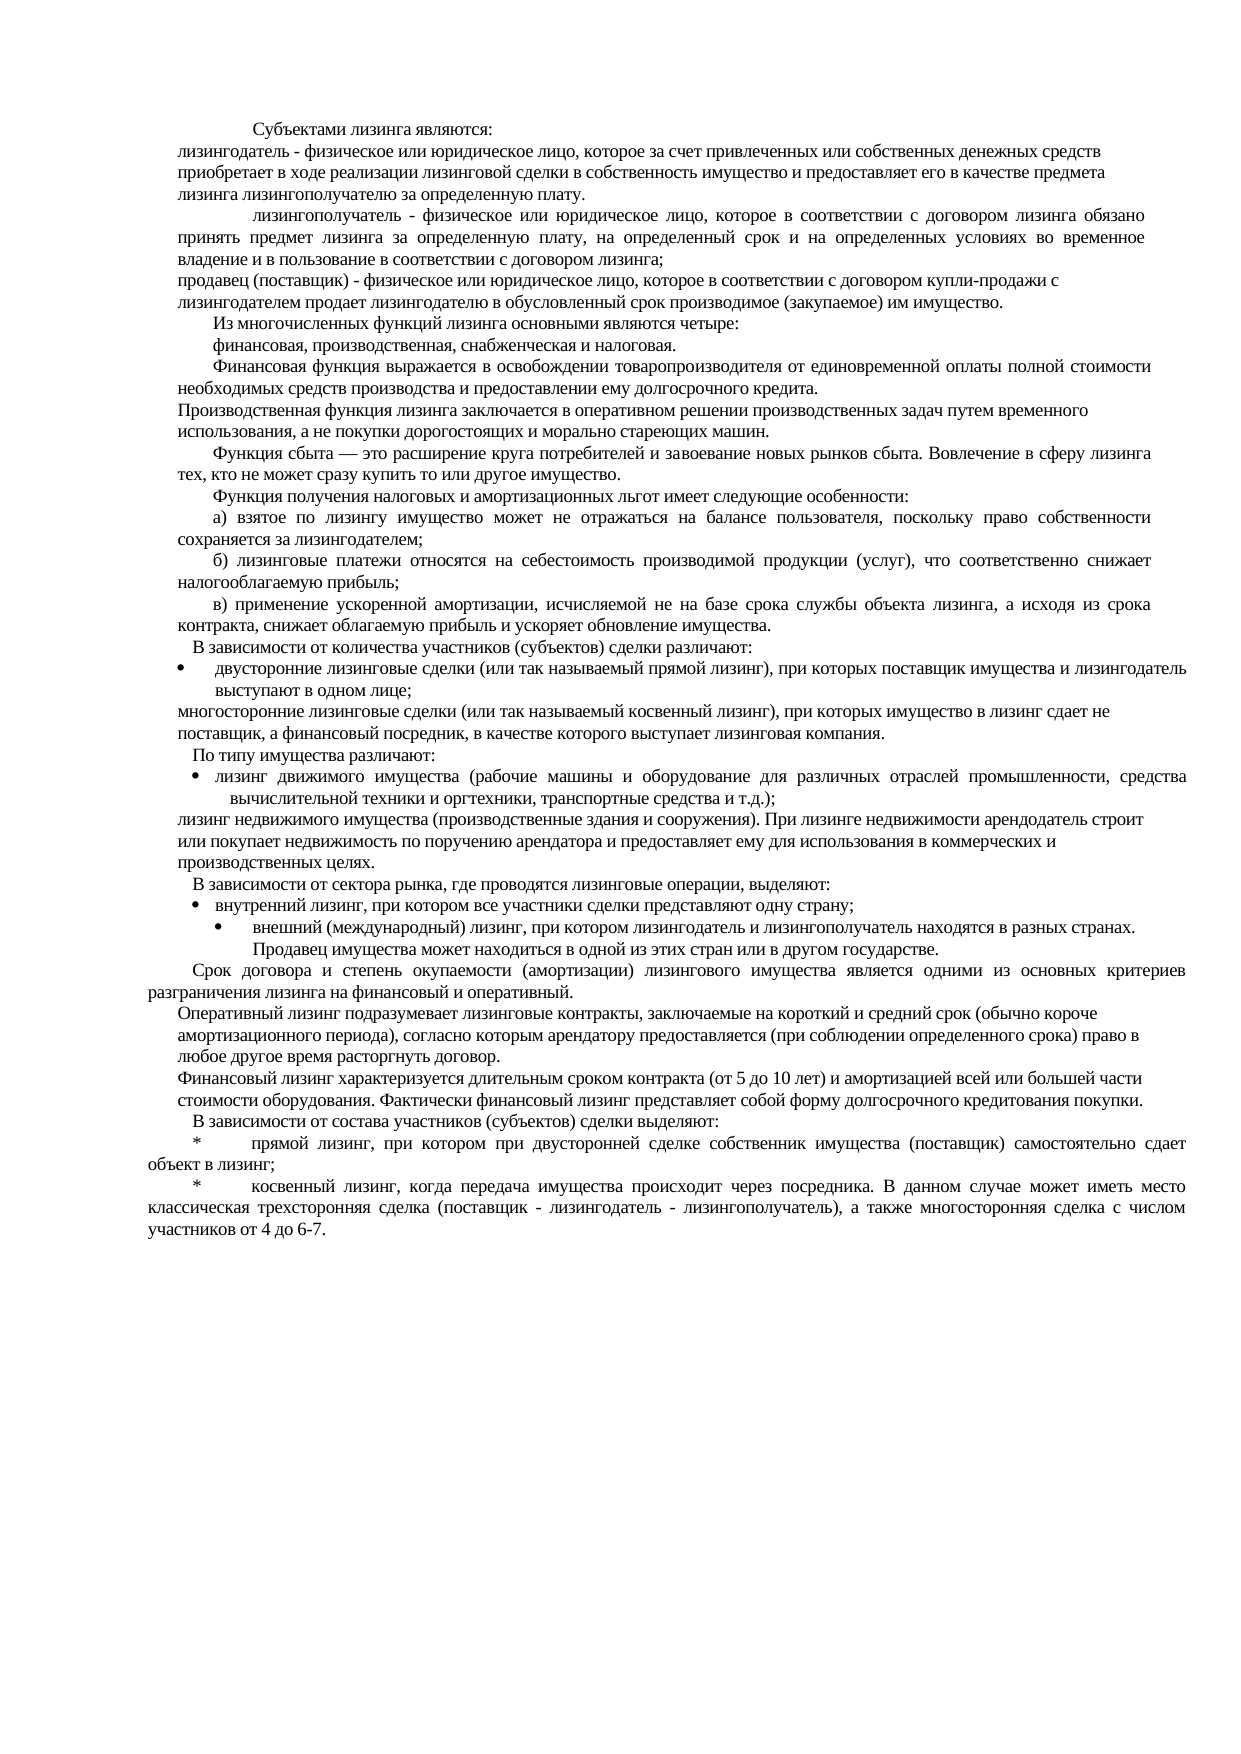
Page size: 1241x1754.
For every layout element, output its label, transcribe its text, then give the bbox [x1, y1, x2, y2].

text а) взятое по лизингу имущество может не отражаться на балансе пользователя, поскольку право собственности сохраняется за лизингодателем; [177, 506, 1152, 549]
list двусторонние лизинговые сделки (или так называемый прямой лизинг), при которых поставщик имущества и лизингодатель выступают в одном лице; [177, 657, 1187, 700]
text Производственная функция лизинга заключается в оперативном решении производственных задач путем временного использования, а не покупки дорогостоящих и морально стареющих машин. [177, 398, 1152, 442]
text Функция получения налоговых и амортизационных льгот имеет следующие особенности: [177, 485, 1152, 506]
list внутренний лизинг, при котором все участники сделки представляют одну страну; [192, 894, 1187, 916]
text Субъектами лизинга являются: [177, 118, 1146, 140]
text б) лизинговые платежи относятся на себестоимость производимой продукции (услуг), что соответственно снижает налогооблагаемую прибыль; [177, 549, 1152, 592]
text Финансовая функция выражается в освобождении товаропроизводителя от единовременной оплаты полной стоимости необходимых средств производства и предоставлении ему долгосрочного кредита. [177, 355, 1152, 398]
text лизингополучатель - физическое или юридическое лицо, которое в соответствии с договором лизинга обязано принять предмет лизинга за определенную плату, на определенный срок и на определенных условиях во временное владение и в пользование в соответствии с договором лизинга; [177, 204, 1146, 269]
text Финансовый лизинг характеризуется длительным сроком контракта (от 5 до 10 лет) и амортизацией всей или большей части стоимости оборудования. Фактически финансовый лизинг представляет собой форму долгосрочного кредитования покупки. [177, 1067, 1152, 1110]
text в) применение ускоренной амортизации, исчисляемой не на базе срока службы объекта лизинга, а исходя из срока контракта, снижает облагаемую прибыль и ускоряет обновление имущества. [177, 592, 1152, 636]
text По типу имущества различают: [148, 743, 1187, 765]
list лизинг движимого имущества (рабочие машины и оборудование для различных отраслей промышленности, средства вычислительной техники и оргтехники, транспортные средства и т.д.); [192, 765, 1187, 808]
text В зависимости от состава участников (субъектов) сделки выделяют: [148, 1110, 1187, 1132]
text многосторонние лизинговые сделки (или так называемый косвенный лизинг), при которых имущество в лизинг сдает не поставщик, а финансовый посредник, в качестве которого выступает лизинговая компания. [177, 700, 1152, 743]
text Функция сбыта — это расширение круга потребителей и завоевание новых рынков сбыта. Вовлечение в сферу лизинга тех, кто не может сразу купить то или другое имущество. [177, 442, 1152, 485]
text лизингодатель - физическое или юридическое лицо, которое за счет привлеченных или собственных денежных средств приобретает в ходе реализации лизинговой сделки в собственность имущество и предоставляет его в качестве предмета лизинга лизингополучателю за определенную плату. [177, 140, 1152, 204]
text В зависимости от сектора рынка, где проводятся лизинговые операции, выделяют: [148, 873, 1187, 894]
text Из многочисленных функций лизинга основными являются четыре: [177, 312, 1152, 334]
text Оперативный лизинг подразумевает лизинговые контракты, заключаемые на короткий и средний срок (обычно короче амортизационного периода), согласно которым арендатору предоставляется (при соблюдении определенного срока) право в любое другое время расторгнуть договор. [177, 1002, 1152, 1067]
text Срок договора и степень окупаемости (амортизации) лизингового имущества является одними из основных критериев разграничения лизинга на финансовый и оперативный. [148, 959, 1187, 1002]
text В зависимости от количества участников (субъектов) сделки различают: [148, 636, 1187, 657]
text финансовая, производственная, снабженческая и налоговая. [177, 334, 1152, 355]
text продавец (поставщик) - физическое или юридическое лицо, которое в соответствии с договором купли-продажи с лизингодателем продает лизингодателю в обусловленный срок производимое (закупаемое) им имущество. [177, 269, 1152, 312]
text * косвенный лизинг, когда передача имущества происходит через посредника. В данном случае может иметь место классическая трехсторонняя сделка (поставщик - лизингодатель - лизингополучатель), а также многосторонняя сделка с числом участников от 4 до 6-7. [148, 1175, 1187, 1239]
text лизинг недвижимого имущества (производственные здания и сооружения). При лизинге недвижимости арендодатель строит или покупает недвижимость по поручению арендатора и предоставляет ему для использования в коммерческих и производственных целях. [177, 808, 1152, 873]
list внешний (международный) лизинг, при котором лизингодатель и лизингополучатель находятся в разных странах. Продавец имущества может находиться в одной из этих стран или в другом государстве. [215, 916, 1152, 959]
text * прямой лизинг, при котором при двусторонней сделке собственник имущества (поставщик) самостоятельно сдает объект в лизинг; [148, 1132, 1187, 1175]
